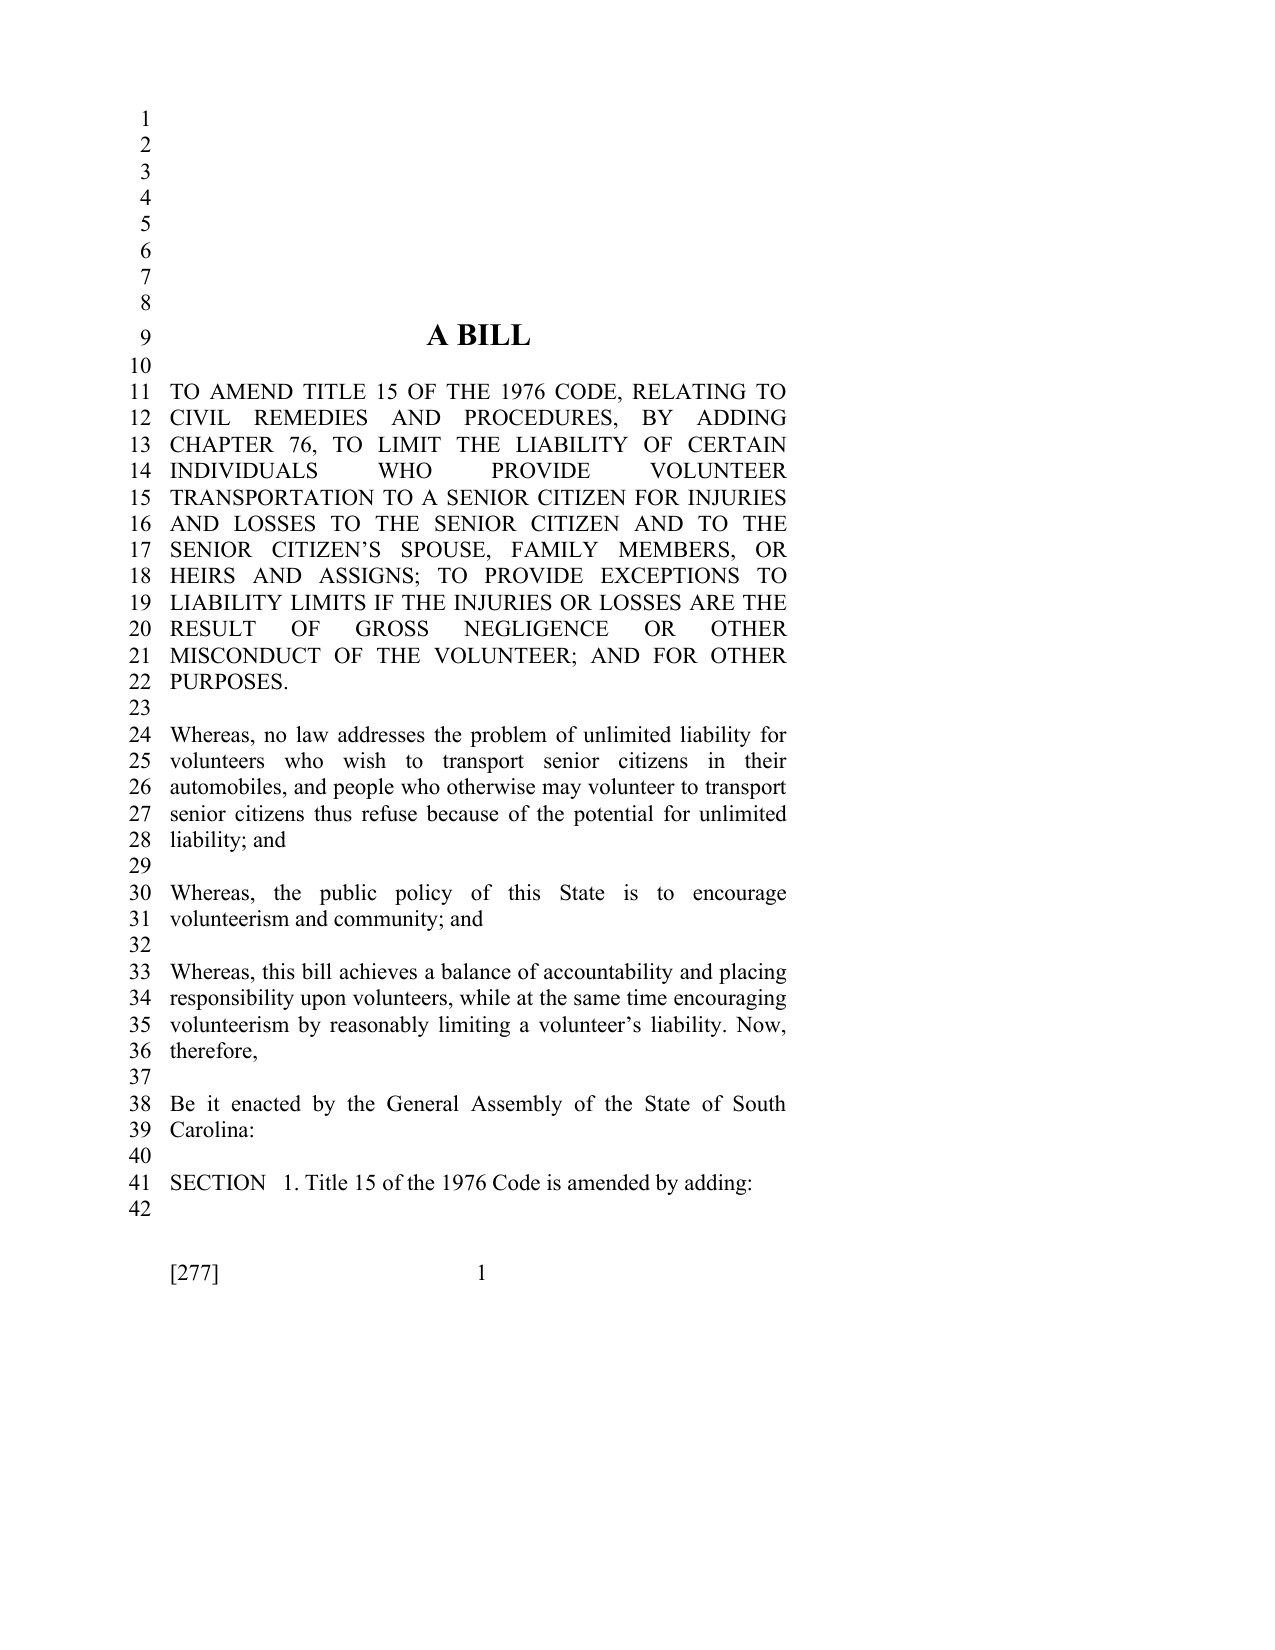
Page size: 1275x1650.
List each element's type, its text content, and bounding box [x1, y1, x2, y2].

text TO AMEND TITLE 15 OF THE 1976 CODE, RELATING TO CIVIL REMEDIES AND PROCEDURES, BY ADDING CHAPTER 76, TO LIMIT THE LIABILITY OF CERTAIN INDIVIDUALS WHO PROVIDE VOLUNTEER TRANSPORTATION TO A SENIOR CITIZEN FOR INJURIES AND LOSSES TO THE SENIOR CITIZEN AND TO THE SENIOR CITIZEN’S SPOUSE, FAMILY MEMBERS, OR HEIRS AND ASSIGNS; TO PROVIDE EXCEPTIONS TO LIABILITY LIMITS IF THE INJURIES OR LOSSES ARE THE RESULT OF GROSS NEGLIGENCE OR OTHER MISCONDUCT OF THE VOLUNTEER; AND FOR OTHER PURPOSES. [169, 378, 787, 694]
text A BILL [169, 316, 787, 352]
text Whereas, this bill achieves a balance of accountability and placing responsibility upon volunteers, while at the same time encouraging volunteerism by reasonably limiting a volunteer’s liability. Now, therefore, [169, 958, 787, 1063]
text Whereas, the public policy of this State is to encourage volunteerism and community; and [169, 879, 787, 932]
text Whereas, no law addresses the problem of unlimited liability for volunteers who wish to transport senior citizens in their automobiles, and people who otherwise may volunteer to transport senior citizens thus refuse because of the potential for unlimited liability; and [169, 721, 787, 852]
text SECTION 1. Title 15 of the 1976 Code is amended by adding: [169, 1169, 787, 1195]
text Be it enacted by the General Assembly of the State of South Carolina: [169, 1090, 787, 1142]
